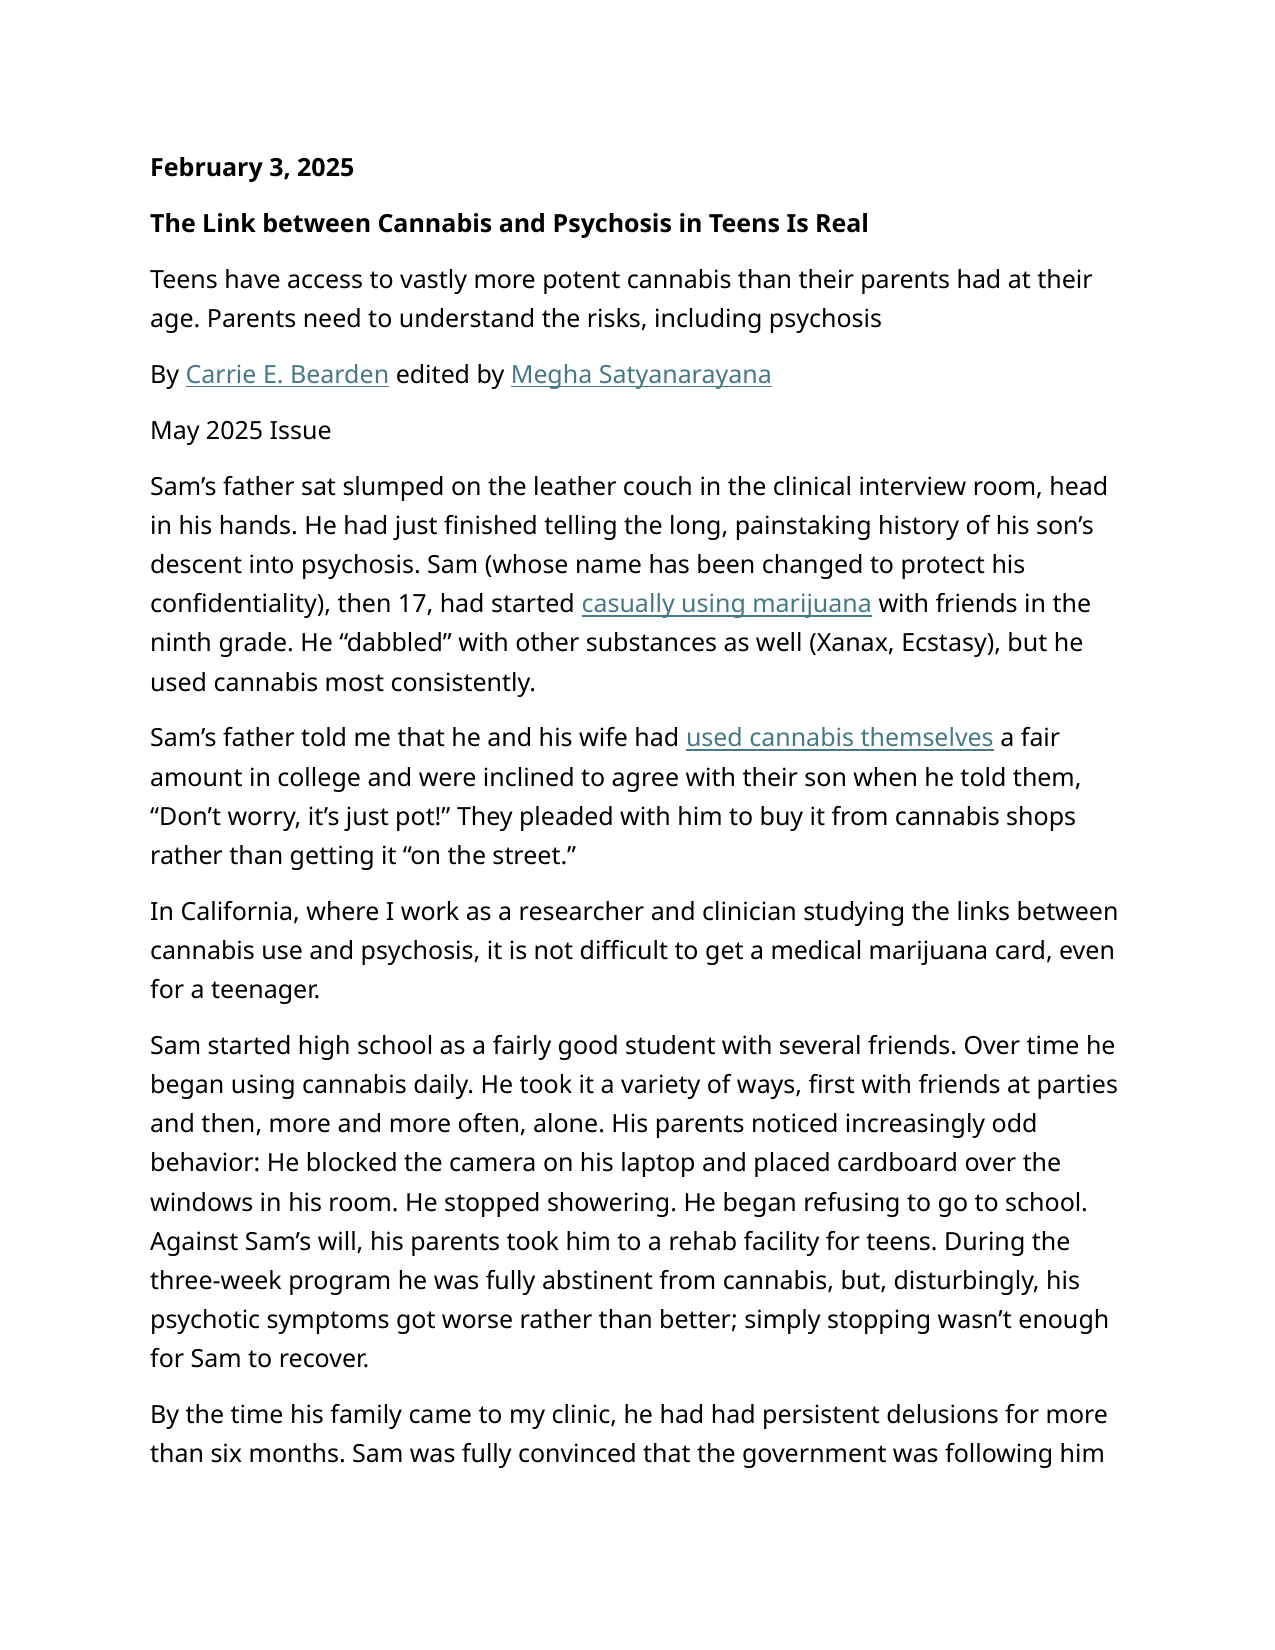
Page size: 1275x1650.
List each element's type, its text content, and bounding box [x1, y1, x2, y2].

text Teens have access to vastly more potent cannabis than their parents had at their age. Parents need to understand the risks, including psychosis [150, 262, 1125, 335]
text Sam’s father sat slumped on the leather couch in the clinical interview room, head in his hands. He had just finished telling the long, painstaking history of his son’s descent into psychosis. Sam (whose name has been changed to protect his confidentiality), then 17, had started casually using marijuana with friends in the ninth grade. He “dabbled” with other substances as well (Xanax, Ecstasy), but he used cannabis most consistently. [150, 468, 1125, 698]
text The Link between Cannabis and Psychosis in Teens Is Real [150, 206, 1125, 240]
text Sam’s father told me that he and his wife had used cannabis themselves a fair amount in college and were inclined to agree with their son when he told them, “Don’t worry, it’s just pot!” They pleaded with him to buy it from cannabis shops rather than getting it “on the street.” [150, 720, 1125, 872]
text Sam started high school as a fairly good student with several friends. Over time he began using cannabis daily. He took it a variety of ways, first with friends at parties and then, more and more often, alone. His parents noticed increasingly odd behavior: He blocked the camera on his laptop and placed cardboard over the windows in his room. He stopped showering. He began refusing to go to school. Against Sam’s will, his parents took him to a rehab facility for teens. During the three-week program he was fully abstinent from cannabis, but, disturbingly, his psychotic symptoms got worse rather than better; simply stopping wasn’t enough for Sam to recover. [150, 1027, 1125, 1375]
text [150, 1397, 1125, 1470]
text By Carrie E. Bearden edited by Megha Satyanarayana [150, 357, 1125, 391]
text February 3, 2025 [150, 150, 1125, 184]
text May 2025 Issue [150, 412, 1125, 447]
text In California, where I work as a researcher and clinician studying the links between cannabis use and psychosis, it is not difficult to get a medical marijuana card, even for a teenager. [150, 893, 1125, 1006]
